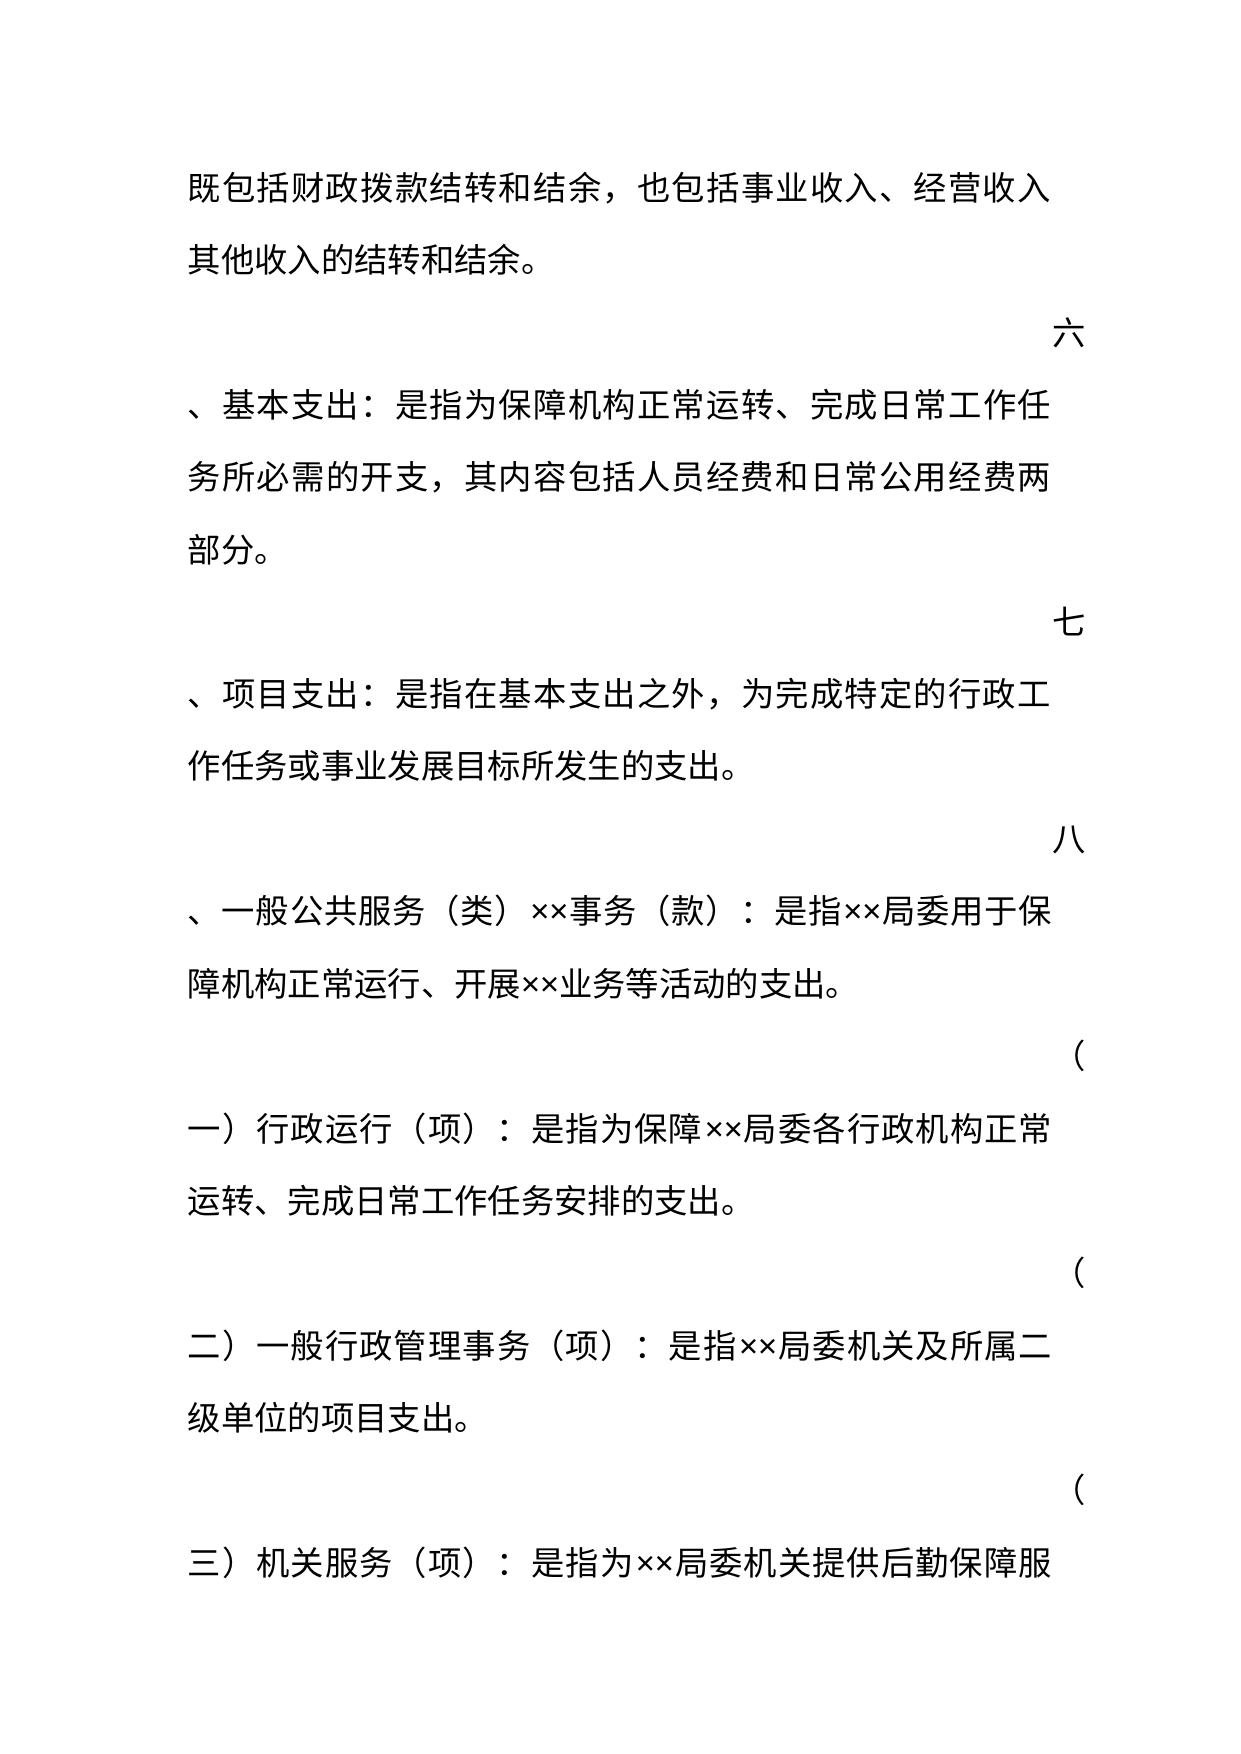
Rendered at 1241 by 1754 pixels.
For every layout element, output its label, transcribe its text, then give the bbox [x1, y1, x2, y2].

text （二）一般行政管理事务（项）：是指××局委机关及所属二级单位的项目支出。 [187, 1247, 1053, 1440]
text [187, 162, 1053, 282]
text 六、基本支出：是指为保障机构正常运转、完成日常工作任务所必需的开支，其内容包括人员经费和日常公用经费两部分。 [187, 307, 1053, 572]
text 八、一般公共服务（类）××事务（款）：是指××局委用于保障机构正常运行、开展××业务等活动的支出。 [187, 813, 1053, 1006]
text （一）行政运行（项）：是指为保障××局委各行政机构正常运转、完成日常工作任务安排的支出。 [187, 1030, 1053, 1223]
text 七、项目支出：是指在基本支出之外，为完成特定的行政工作任务或事业发展目标所发生的支出。 [187, 596, 1053, 788]
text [187, 1464, 1053, 1585]
